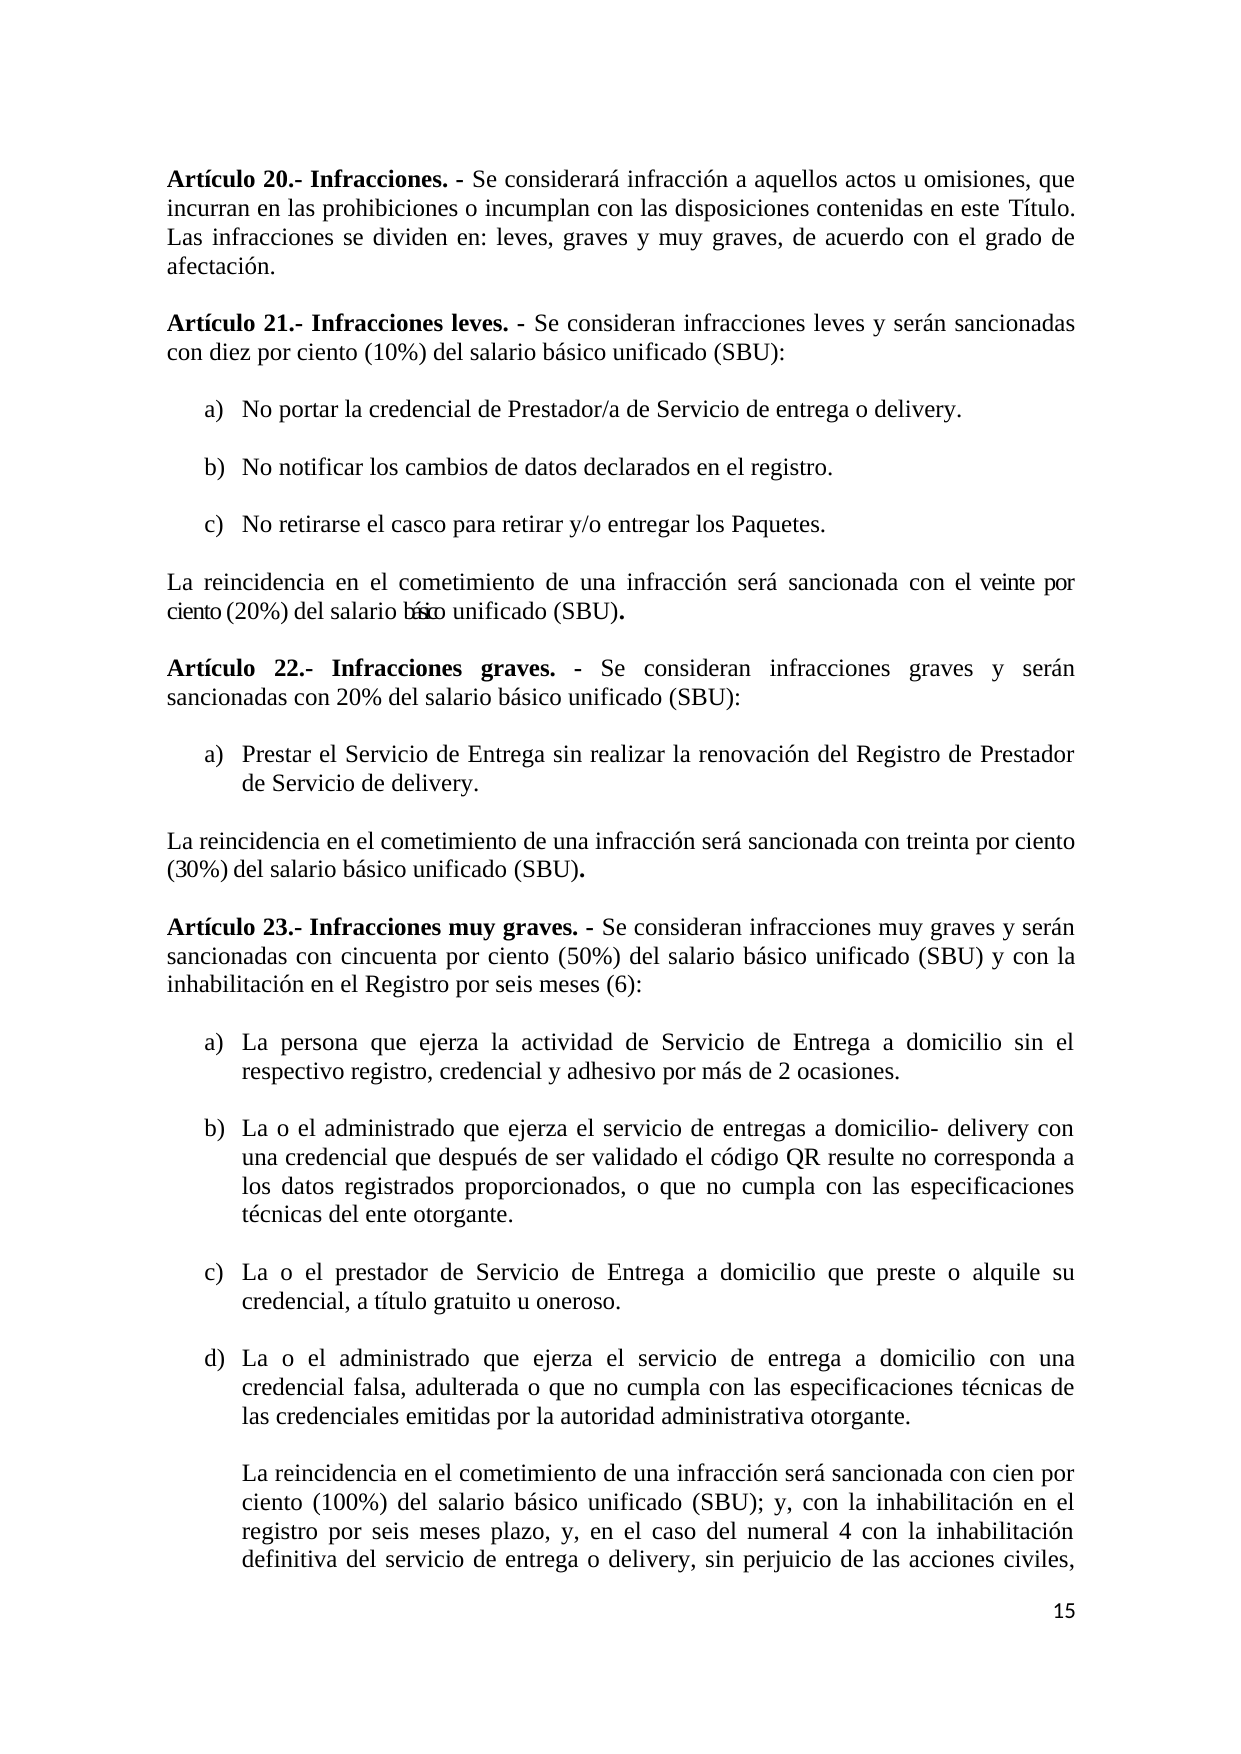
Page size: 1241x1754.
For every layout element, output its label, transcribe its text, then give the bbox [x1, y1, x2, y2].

text Artículo 22.- Infracciones graves. - Se consideran infracciones graves y serán sancionadas con 20% del salario básico unificado (SBU): [167, 653, 1076, 711]
text La reincidencia en el cometimiento de una infracción será sancionada con treinta por ciento (30%) del salario básico unificado (SBU). [167, 826, 1076, 883]
text La reincidencia en el cometimiento de una infracción será sancionada con el veinte por ciento (20%) del salario básico unificado (SBU). [167, 567, 1076, 624]
list No portar la credencial de Prestador/a de Servicio de entrega o delivery. [204, 394, 1076, 423]
list Prestar el Servicio de Entrega sin realizar la renovación del Registro de Prestador de Servicio de delivery. [204, 739, 1076, 797]
text Artículo 20.- Infracciones. - Se considerará infracción a aquellos actos u omisiones, que incurran en las prohibiciones o incumplan con las disposiciones contenidas en este Título. Las infracciones se dividen en: leves, graves y muy graves, de acuerdo con el grado de afectación. [167, 164, 1076, 279]
list La persona que ejerza la actividad de Servicio de Entrega a domicilio sin el respectivo registro, credencial y adhesivo por más de 2 ocasiones. [204, 1027, 1076, 1084]
list La o el administrado que ejerza el servicio de entregas a domicilio- delivery con una credencial que después de ser validado el código QR resulte no corresponda a los datos registrados proporcionados, o que no cumpla con las especificaciones técnicas del ente otorgante. [204, 1113, 1076, 1228]
text Artículo 21.- Infracciones leves. - Se consideran infracciones leves y serán sancionadas con diez por ciento (10%) del salario básico unificado (SBU): [167, 308, 1076, 366]
list La o el prestador de Servicio de Entrega a domicilio que preste o alquile su credencial, a título gratuito u oneroso. [204, 1257, 1076, 1314]
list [242, 1458, 1076, 1573]
text Artículo 23.- Infracciones muy graves. - Se consideran infracciones muy graves y serán sancionadas con cincuenta por ciento (50%) del salario básico unificado (SBU) y con la inhabilitación en el Registro por seis meses (6): [167, 912, 1076, 998]
list La o el administrado que ejerza el servicio de entrega a domicilio con una credencial falsa, adulterada o que no cumpla con las especificaciones técnicas de las credenciales emitidas por la autoridad administrativa otorgante. [204, 1343, 1076, 1429]
list No notificar los cambios de datos declarados en el registro. [204, 452, 1076, 481]
list No retirarse el casco para retirar y/o entregar los Paquetes. [204, 509, 1076, 538]
